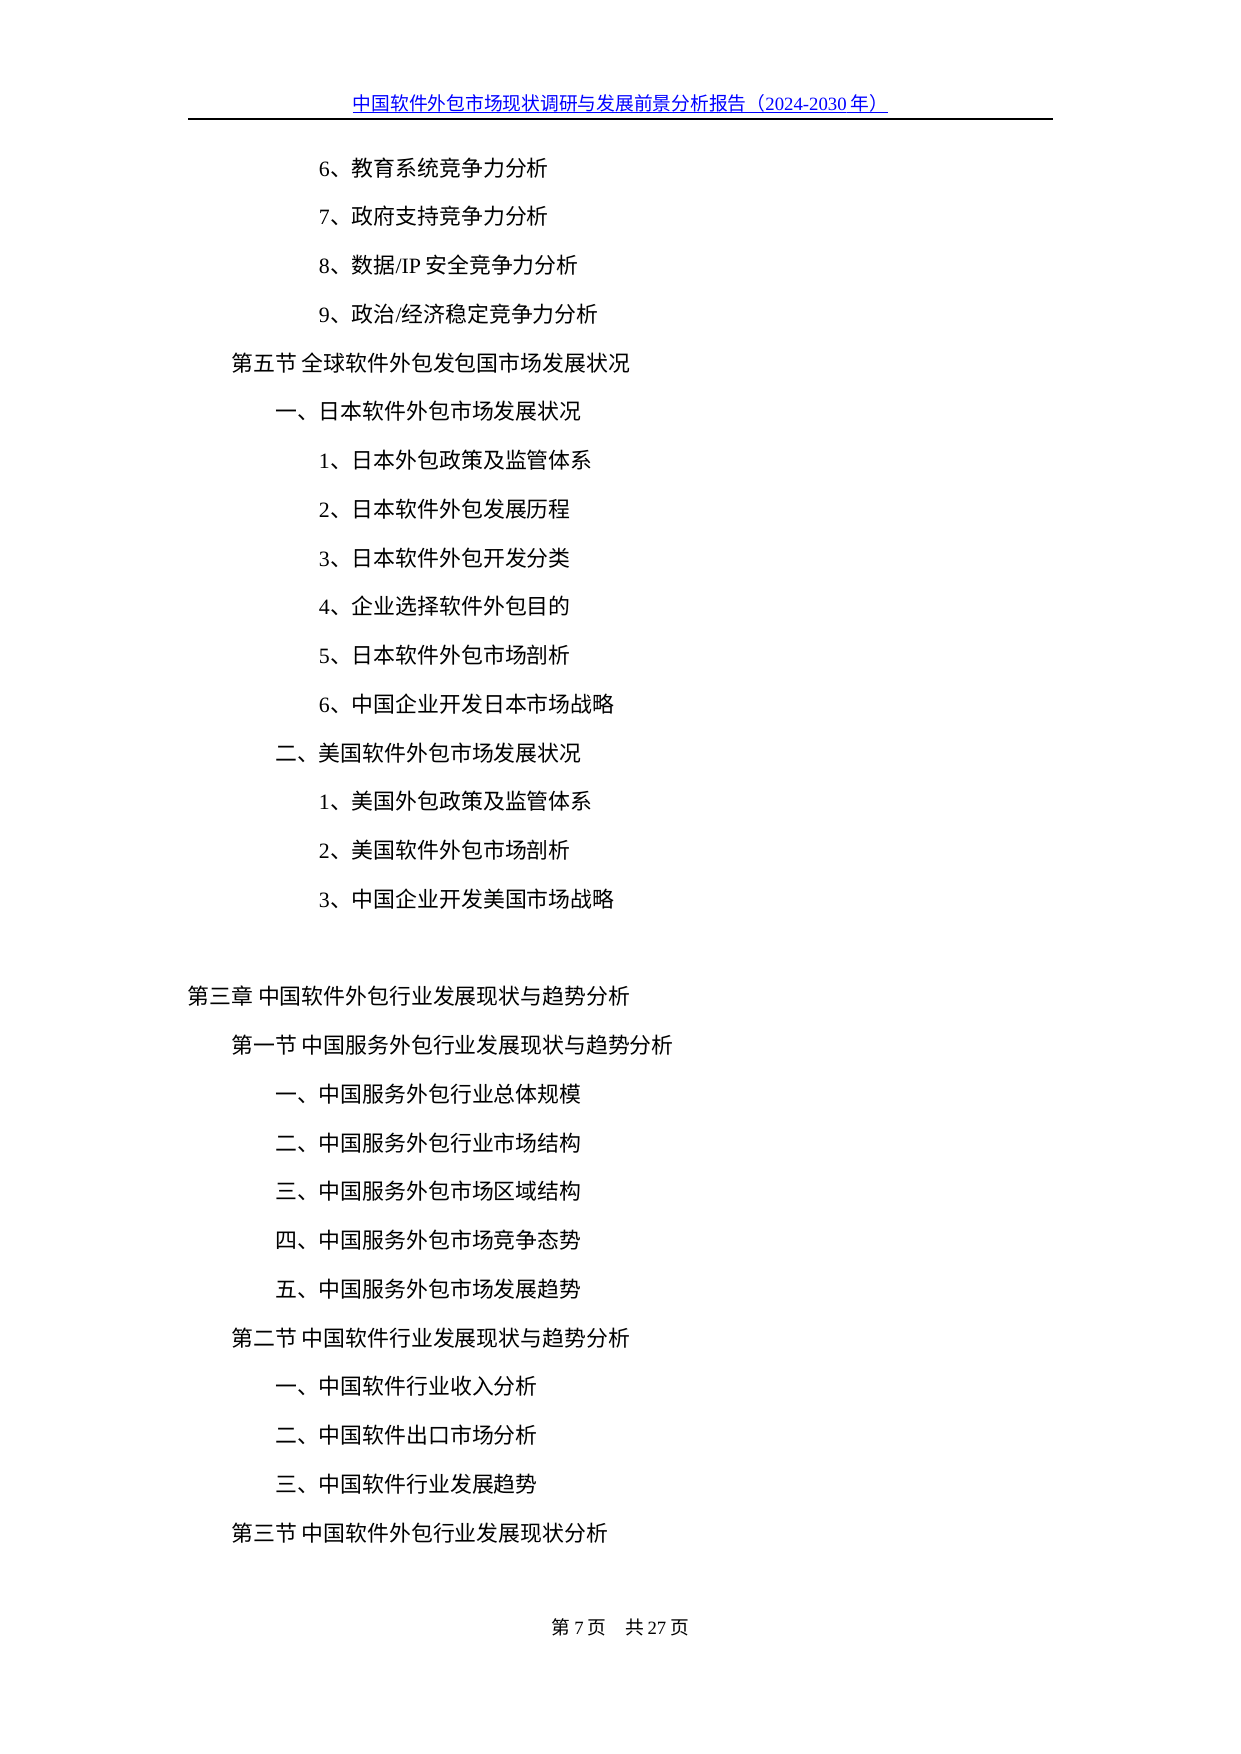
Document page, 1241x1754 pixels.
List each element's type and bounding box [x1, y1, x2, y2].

text [187, 150, 1053, 1548]
